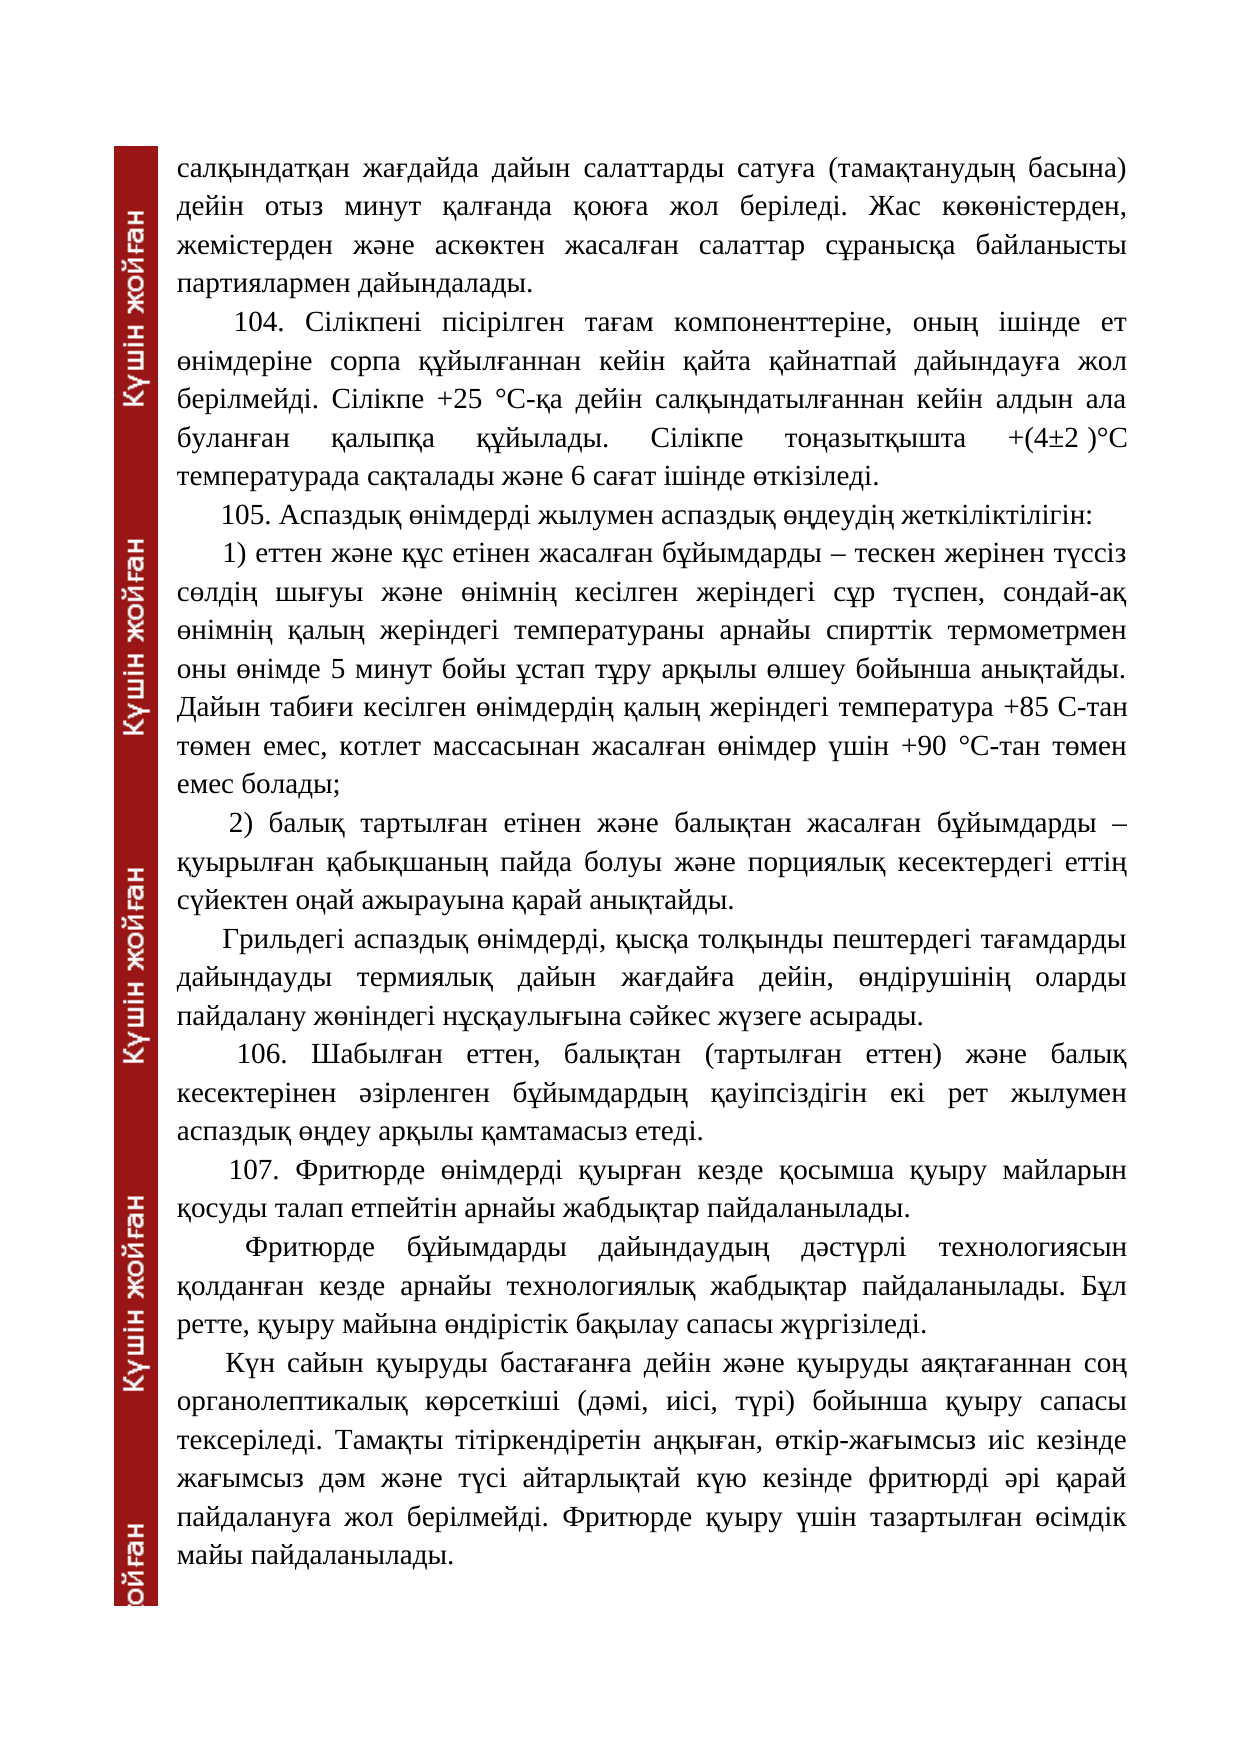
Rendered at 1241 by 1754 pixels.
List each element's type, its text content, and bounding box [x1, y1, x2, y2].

text 106. Шабылған еттен, балықтан (тартылған еттен) және балық кесектерінен әзірленген бұйымдардың қауіпсіздігін екі рет жылумен аспаздық өңдеу арқылы қамтамасыз етеді. [112, 1036, 1128, 1147]
picture [114, 1147, 158, 1152]
text 107. Фритюрде өнімдерді қуырған кезде қосымша қуыру майларын қосуды талап етпейтін арнайы жабдықтар пайдаланылады. [112, 1152, 1128, 1224]
picture [114, 299, 158, 304]
picture [114, 916, 158, 921]
text 105. Аспаздық өнімдерді жылумен аспаздық өңдеудің жеткіліктілігін: [112, 497, 1128, 530]
picture [114, 1340, 158, 1345]
picture [114, 1031, 158, 1036]
picture [114, 1224, 158, 1229]
text Күн сайын қуыруды бастағанға дейін және қуыруды аяқтағаннан соң органолептикалық көрсеткіші (дәмі, иісі, түрі) бойынша қуыру сапасы тексеріледі. Тамақты тітіркендіретін аңқыған, өткір-жағымсыз иіс кезінде жағымсыз дәм және түсі айтарлықтай күю кезінде фритюрді әрі қарай пайдалануға жол берілмейді. Фритюрде қуыру үшін тазартылған өсімдік майы пайдаланылады. [112, 1345, 1128, 1571]
text Фритюрде бұйымдарды дайындаудың дәстүрлі технологиясын қолданған кезде арнайы технологиялық жабдықтар пайдаланылады. Бұл ретте, қуыру майына өндірістік бақылау сапасы жүргізіледі. [112, 1229, 1128, 1340]
picture [114, 492, 158, 497]
text 2) балық тартылған етінен және балықтан жасалған бұйымдарды – қуырылған қабықшаның пайда болуы және порциялық кесектердегі еттің сүйектен оңай ажырауына қарай анықтайды. [112, 805, 1128, 916]
text Грильдегі аспаздық өнімдерді, қысқа толқынды пештердегі тағамдарды дайындауды термиялық дайын жағдайға дейін, өндірушінің оларды пайдалану жөніндегі нұсқаулығына сәйкес жүзеге асырады. [112, 921, 1128, 1031]
text 1) еттен және құс етінен жасалған бұйымдарды – тескен жерінен түссіз сөлдің шығуы және өнімнің кесілген жеріндегі сұр түспен, сондай-ақ өнімнің қалың жеріндегі температураны арнайы спирттік термометрмен оны өнімде 5 минут бойы ұстап тұру арқылы өлшеу бойынша анықтайды. Дайын табиғи кесілген өнімдердің қалың жеріндегі температура +85 С-тан төмен емес, котлет массасынан жасалған өнімдер үшін +90 °С-тан төмен емес болады; [112, 535, 1128, 800]
picture [114, 800, 158, 805]
text 104. Сілікпені пісірілген тағам компоненттеріне, оның ішінде ет өнімдеріне сорпа құйылғаннан кейін қайта қайнатпай дайындауға жол берілмейді. Сілікпе +25 °С-қа дейін салқындатылғаннан кейін алдын ала буланған қалыпқа құйылады. Сілікпе тоңазытқышта +(4±2 )°С температурада сақталады және 6 сағат ішінде өткізіледі. [112, 304, 1128, 492]
picture [114, 146, 158, 150]
picture [114, 1571, 158, 1606]
picture [114, 530, 158, 535]
